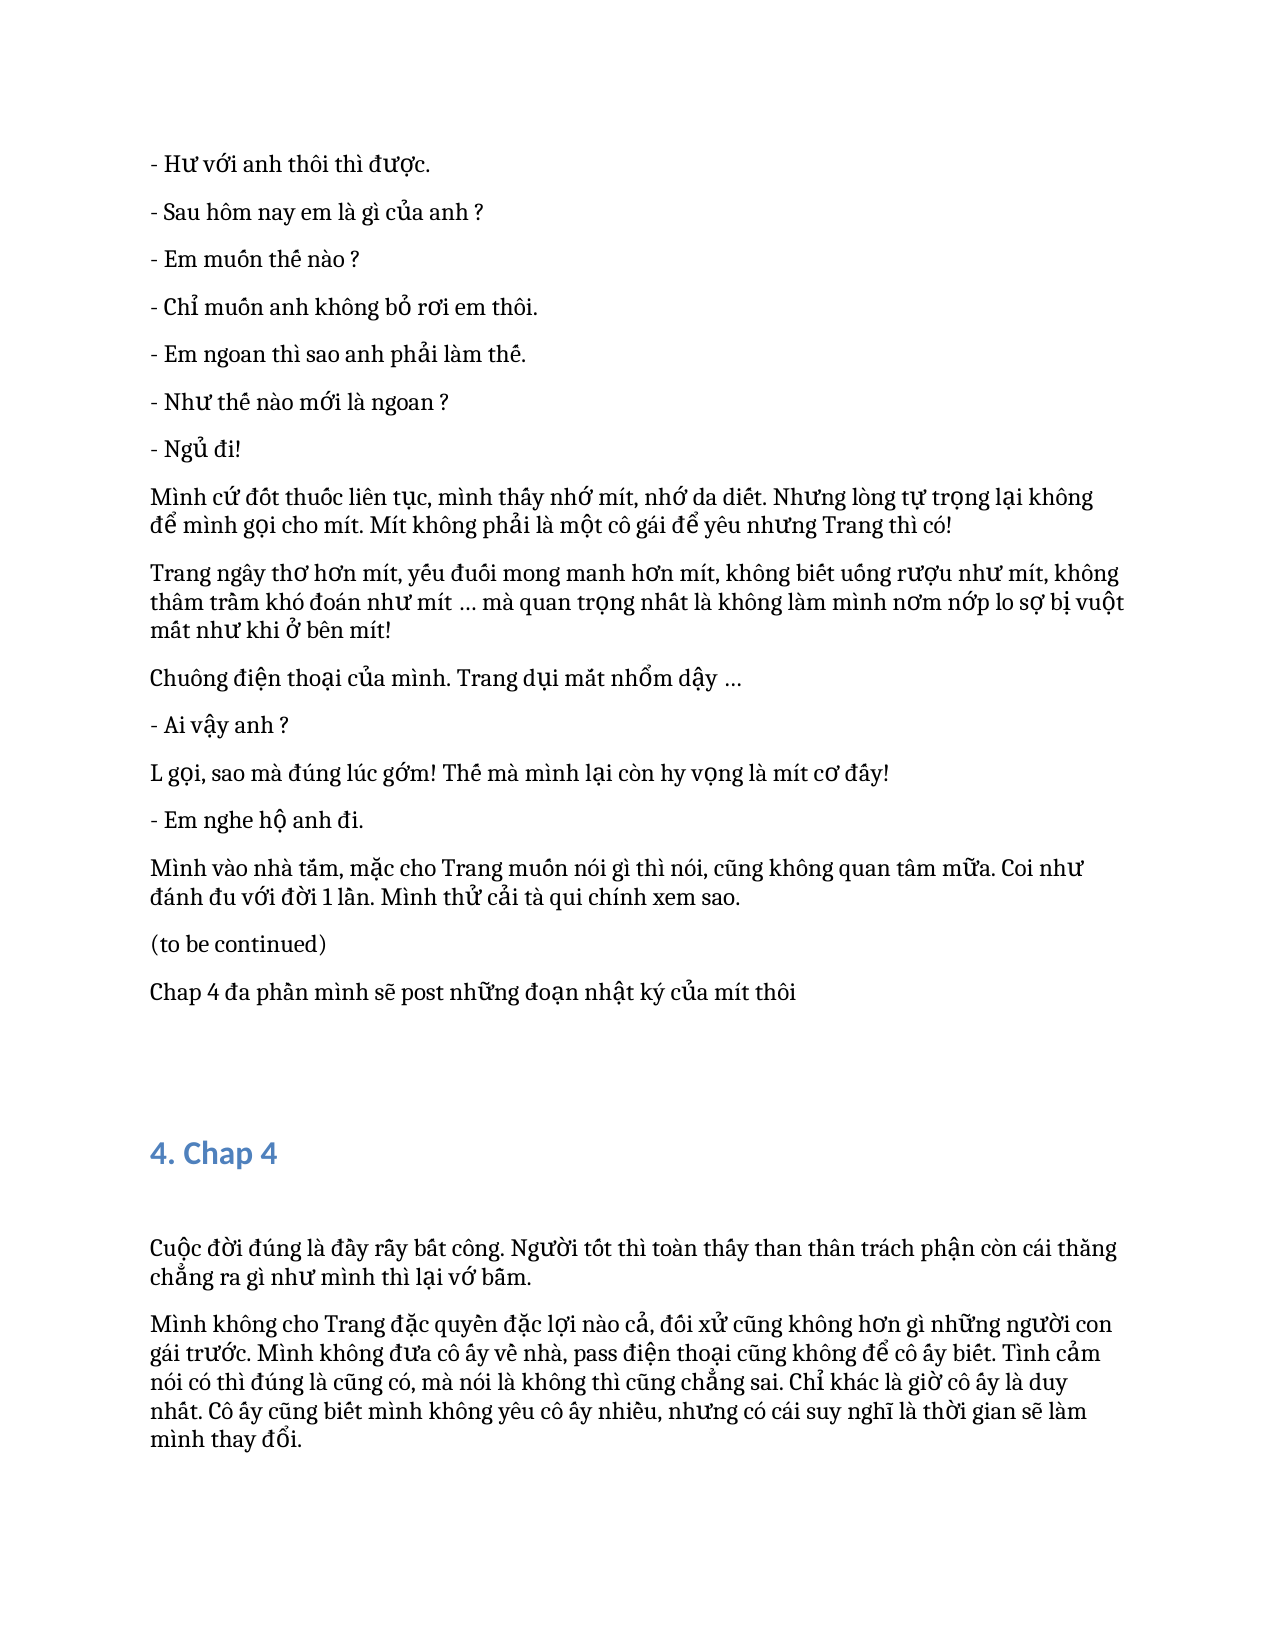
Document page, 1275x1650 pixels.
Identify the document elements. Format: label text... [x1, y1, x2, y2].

text - Như thế nào mới là ngoan ? [150, 387, 1125, 416]
text Chuông điện thoại của mình. Trang dụi mắt nhổm dậy … [150, 664, 1125, 692]
text Mình không cho Trang đặc quyền đặc lợi nào cả, đối xử cũng không hơn gì những người con gái trước. Mình không đưa cô ấy về nhà, pass điện thoại cũng không để cô ấy biết. Tình cảm nói có thì đúng là cũng có, mà nói là không thì cũng chẳng sai. Chỉ khác là giờ cô ấy là duy nhất. Cô ấy cũng biết mình không yêu cô ấy nhiều, nhưng có cái suy nghĩ là thời gian sẽ làm mình thay đổi. [150, 1310, 1125, 1454]
text Mình vào nhà tắm, mặc cho Trang muốn nói gì thì nói, cũng không quan tâm mữa. Coi như đánh đu với đời 1 lần. Mình thử cải tà qui chính xem sao. [150, 854, 1125, 911]
text Mình cứ đốt thuốc liên tục, mình thấy nhớ mít, nhớ da diết. Nhưng lòng tự trọng lại không để mình gọi cho mít. Mít không phải là một cô gái để yêu nhưng Trang thì có! [150, 482, 1125, 540]
text Cuộc đời đúng là đầy rẫy bất công. Người tốt thì toàn thấy than thân trách phận còn cái thằng chẳng ra gì như mình thì lại vớ bẫm. [150, 1177, 1125, 1292]
text - Sau hôm nay em là gì của anh ? [150, 197, 1125, 226]
subtitle 4. Chap 4 [150, 1132, 1125, 1173]
text - Em nghe hộ anh đi. [150, 806, 1125, 835]
text Trang ngây thơ hơn mít, yếu đuối mong manh hơn mít, không biết uống rượu như mít, không thâm trầm khó đoán như mít … mà quan trọng nhất là không làm mình nơm nớp lo sợ bị vuột mất như khi ở bên mít! [150, 559, 1125, 645]
text - Chỉ muốn anh không bỏ rơi em thôi. [150, 292, 1125, 321]
text - Ngủ đi! [150, 435, 1125, 464]
text L gọi, sao mà đúng lúc gớm! Thế mà mình lại còn hy vọng là mít cơ đấy! [150, 759, 1125, 787]
text (to be continued) [150, 930, 1125, 959]
text - Ai vậy anh ? [150, 711, 1125, 740]
text - Em ngoan thì sao anh phải làm thế. [150, 340, 1125, 369]
text - Hư với anh thôi thì được. [150, 150, 1125, 179]
text Chap 4 đa phần mình sẽ post những đoạn nhật ký của mít thôi [150, 977, 1125, 1006]
text - Em muốn thế nào ? [150, 245, 1125, 274]
